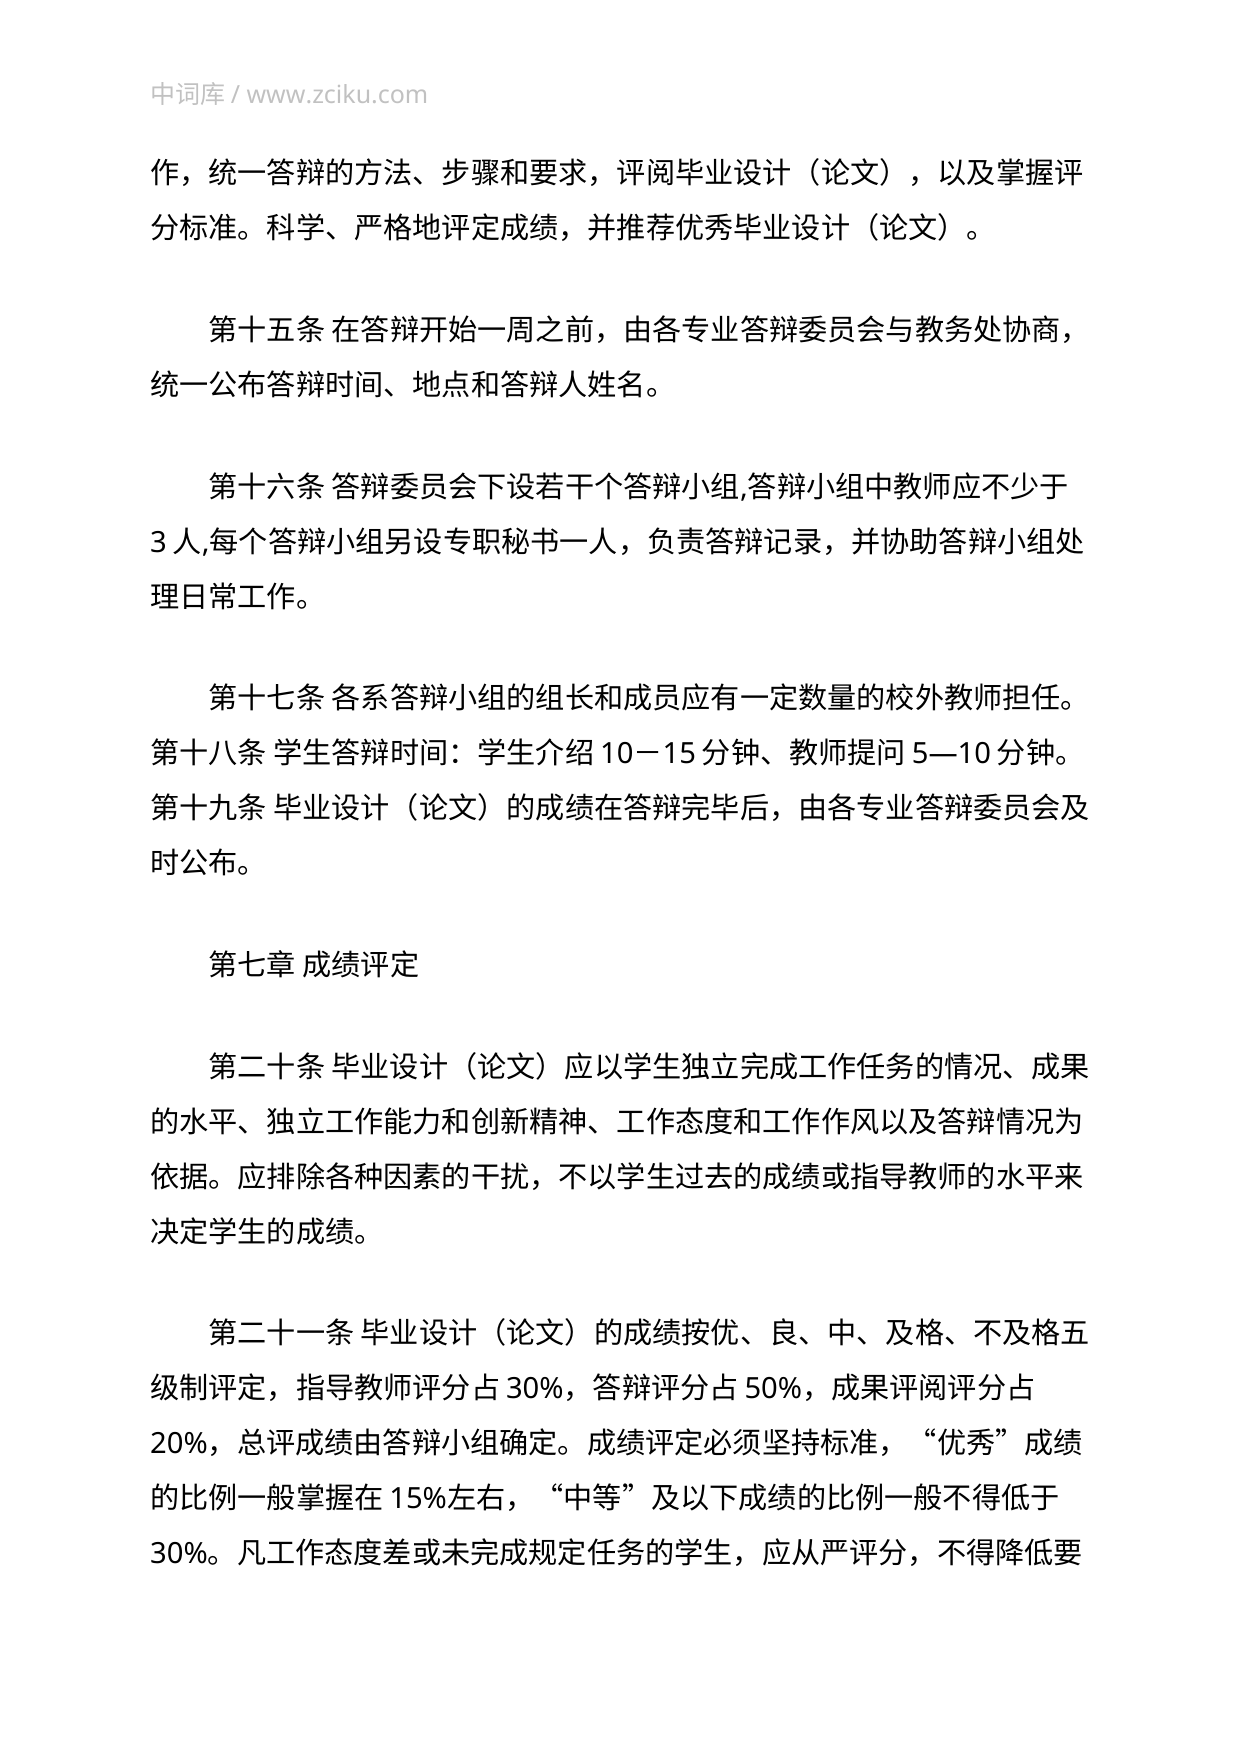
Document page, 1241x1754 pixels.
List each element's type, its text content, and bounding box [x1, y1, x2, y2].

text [150, 150, 1090, 247]
text 第十五条 在答辩开始一周之前，由各专业答辩委员会与教务处协商，统一公布答辩时间、地点和答辩人姓名。 [150, 307, 1090, 404]
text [150, 1310, 1090, 1572]
text 第二十条 毕业设计（论文）应以学生独立完成工作任务的情况、成果的水平、独立工作能力和创新精神、工作态度和工作作风以及答辩情况为依据。应排除各种因素的干扰，不以学生过去的成绩或指导教师的水平来决定学生的成绩。 [150, 1043, 1090, 1250]
text 第七章 成绩评定 [150, 942, 1090, 984]
text 第十七条 各系答辩小组的组长和成员应有一定数量的校外教师担任。第十八条 学生答辩时间：学生介绍10－15分钟、教师提问5—10分钟。第十九条 毕业设计（论文）的成绩在答辩完毕后，由各专业答辩委员会及时公布。 [150, 675, 1090, 882]
text 第十六条 答辩委员会下设若干个答辩小组,答辩小组中教师应不少于3人,每个答辩小组另设专职秘书一人，负责答辩记录，并协助答辩小组处理日常工作。 [150, 463, 1090, 616]
